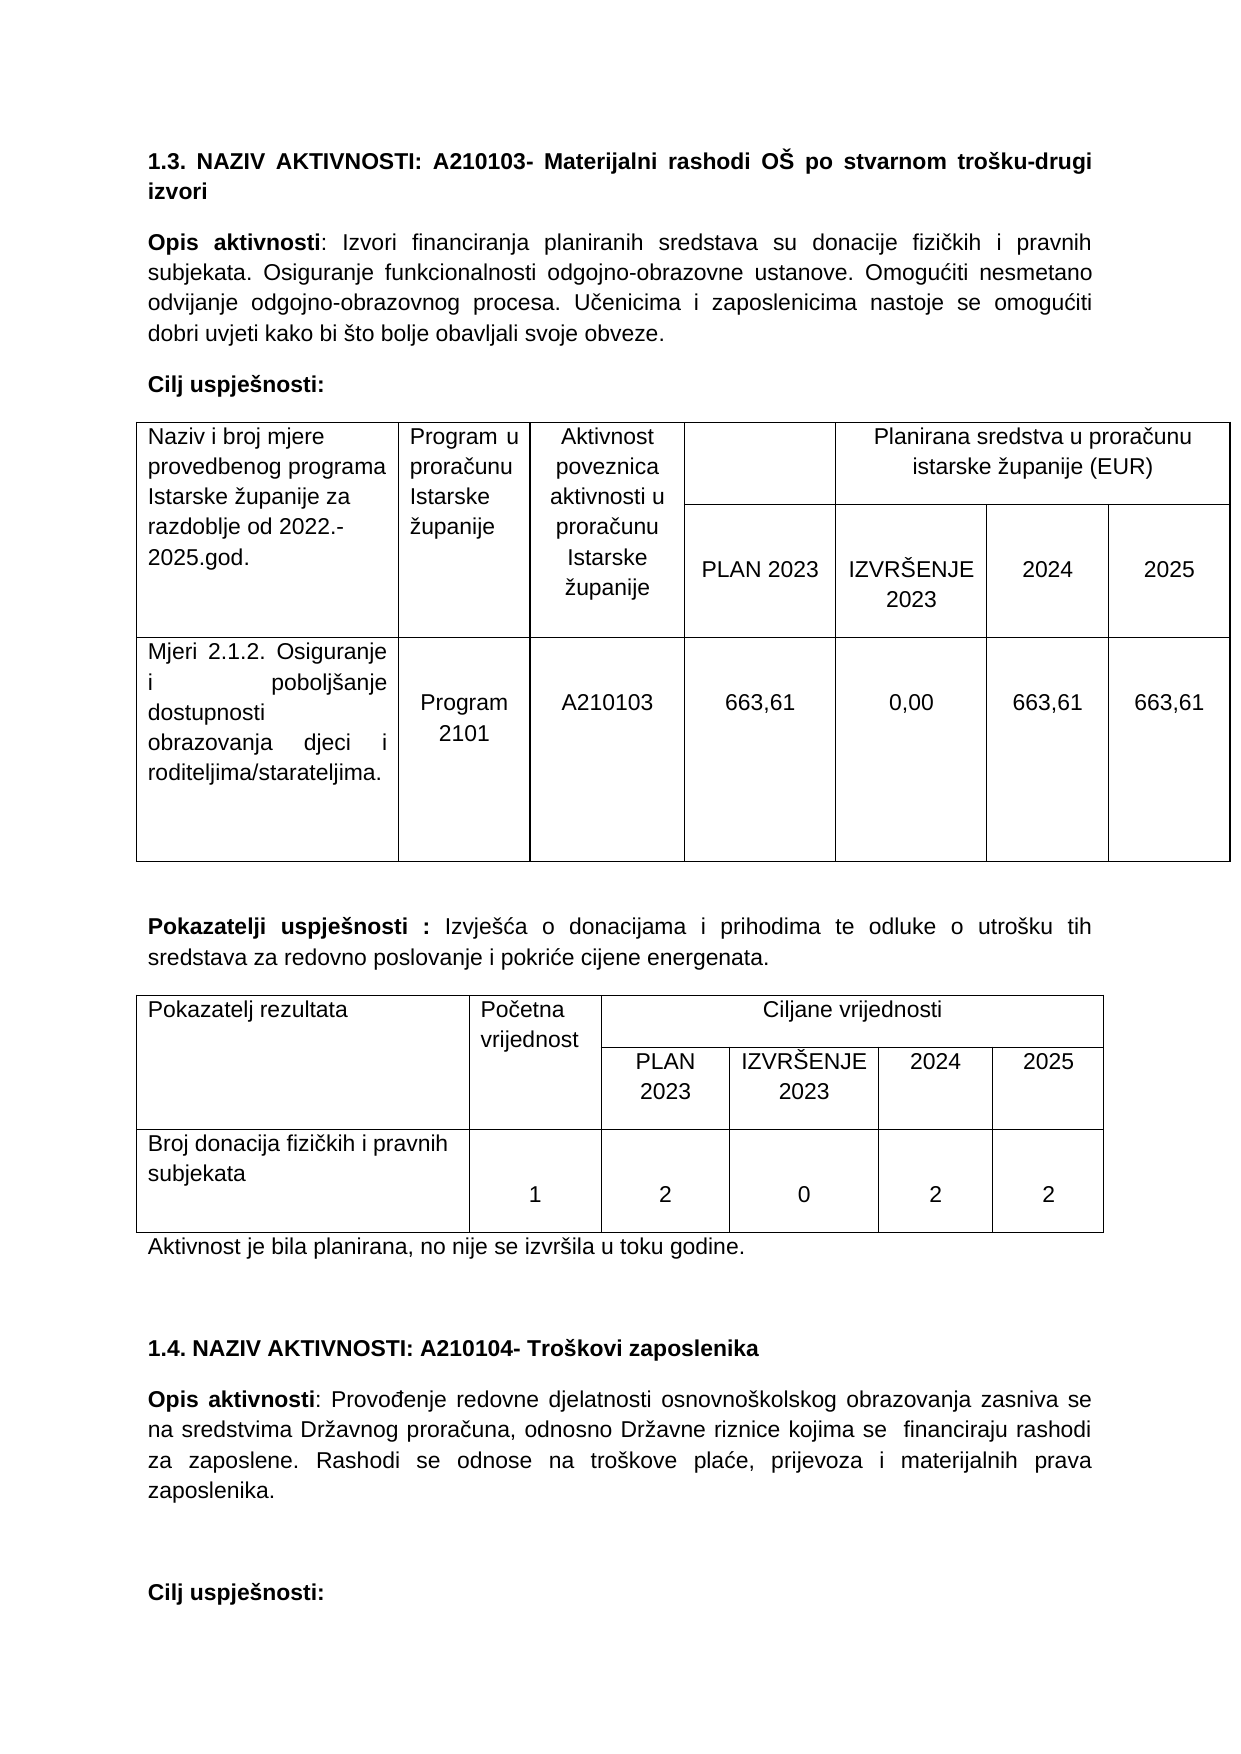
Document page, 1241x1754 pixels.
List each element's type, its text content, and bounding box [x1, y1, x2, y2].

table_header Aktivnost poveznica aktivnosti u proračunu Istarske županije [531, 423, 684, 637]
text Opis aktivnosti: Provođenje redovne djelatnosti osnovnoškolskog obrazovanja zasniva se na sredstvima Državnog proračuna, odnosno Državne riznice kojima se financiraju rashodi za zaposlene. Rashodi se odnose na troškove plaće, prijevoza i materijalnih prava zaposlenika. [148, 1386, 1093, 1503]
table_header Planirana sredstva u proračunu istarske županije (EUR) [836, 423, 1229, 504]
table_cell 2024 [879, 1048, 992, 1129]
table_cell Broj donacija fizičkih i pravnih subjekata [137, 1130, 469, 1232]
text 1.4. NAZIV AKTIVNOSTI: A210104- Troškovi zaposlenika [148, 1335, 1093, 1361]
table_header Program u proračunu Istarske županije [399, 423, 529, 637]
text Cilj uspješnosti: [148, 1579, 1093, 1605]
text 1.3. NAZIV AKTIVNOSTI: A210103- Materijalni rashodi OŠ po stvarnom trošku-drugi izvori [148, 148, 1093, 204]
table_cell IZVRŠENJE 2023 [836, 505, 986, 637]
table_cell A210103 [531, 638, 684, 861]
text Opis aktivnosti: Izvori financiranja planiranih sredstava su donacije fizičkih i pravnih subjekata. Osiguranje funkcionalnosti odgojno-obrazovne ustanove. Omogućiti nesmetano odvijanje odgojno-obrazovnog procesa. Učenicima i zaposlenicima nastoje se omogućiti dobri uvjeti kako bi što bolje obavljali svoje obveze. [148, 229, 1093, 346]
table_cell PLAN 2023 [602, 1048, 729, 1129]
table_header Ciljane vrijednosti [602, 996, 1103, 1047]
text Pokazatelji uspješnosti : Izvješća o donacijama i prihodima te odluke o utrošku tih sredstava za redovno poslovanje i pokriće cijene energenata. [148, 913, 1093, 970]
table_cell 0 [730, 1130, 878, 1232]
table_cell 663,61 [685, 638, 835, 861]
table_cell 2025 [1109, 505, 1229, 637]
text Cilj uspješnosti: [148, 371, 1093, 397]
table_cell Mjeri 2.1.2. Osiguranje i poboljšanje dostupnosti obrazovanja djeci i roditeljima/starateljima. [137, 638, 398, 861]
table_header Pokazatelj rezultata [137, 996, 469, 1129]
table_cell 1 [470, 1130, 601, 1232]
table_cell 663,61 [1109, 638, 1229, 861]
table_cell Program 2101 [399, 638, 529, 861]
table_cell 663,61 [987, 638, 1108, 861]
table_header Početna vrijednost [470, 996, 601, 1129]
table_cell 2024 [987, 505, 1108, 637]
table_header Naziv i broj mjere provedbenog programa Istarske županije za razdoblje od 2022.-2025.god. [137, 423, 398, 637]
table_cell IZVRŠENJE 2023 [730, 1048, 878, 1129]
table_cell PLAN 2023 [685, 505, 835, 637]
table_header [685, 423, 835, 504]
table_cell 2025 [993, 1048, 1103, 1129]
table_cell 2 [879, 1130, 992, 1232]
table_cell 2 [602, 1130, 729, 1232]
text Aktivnost je bila planirana, no nije se izvršila u toku godine. [148, 1233, 1093, 1259]
table_cell 0,00 [836, 638, 986, 861]
table_cell 2 [993, 1130, 1103, 1232]
